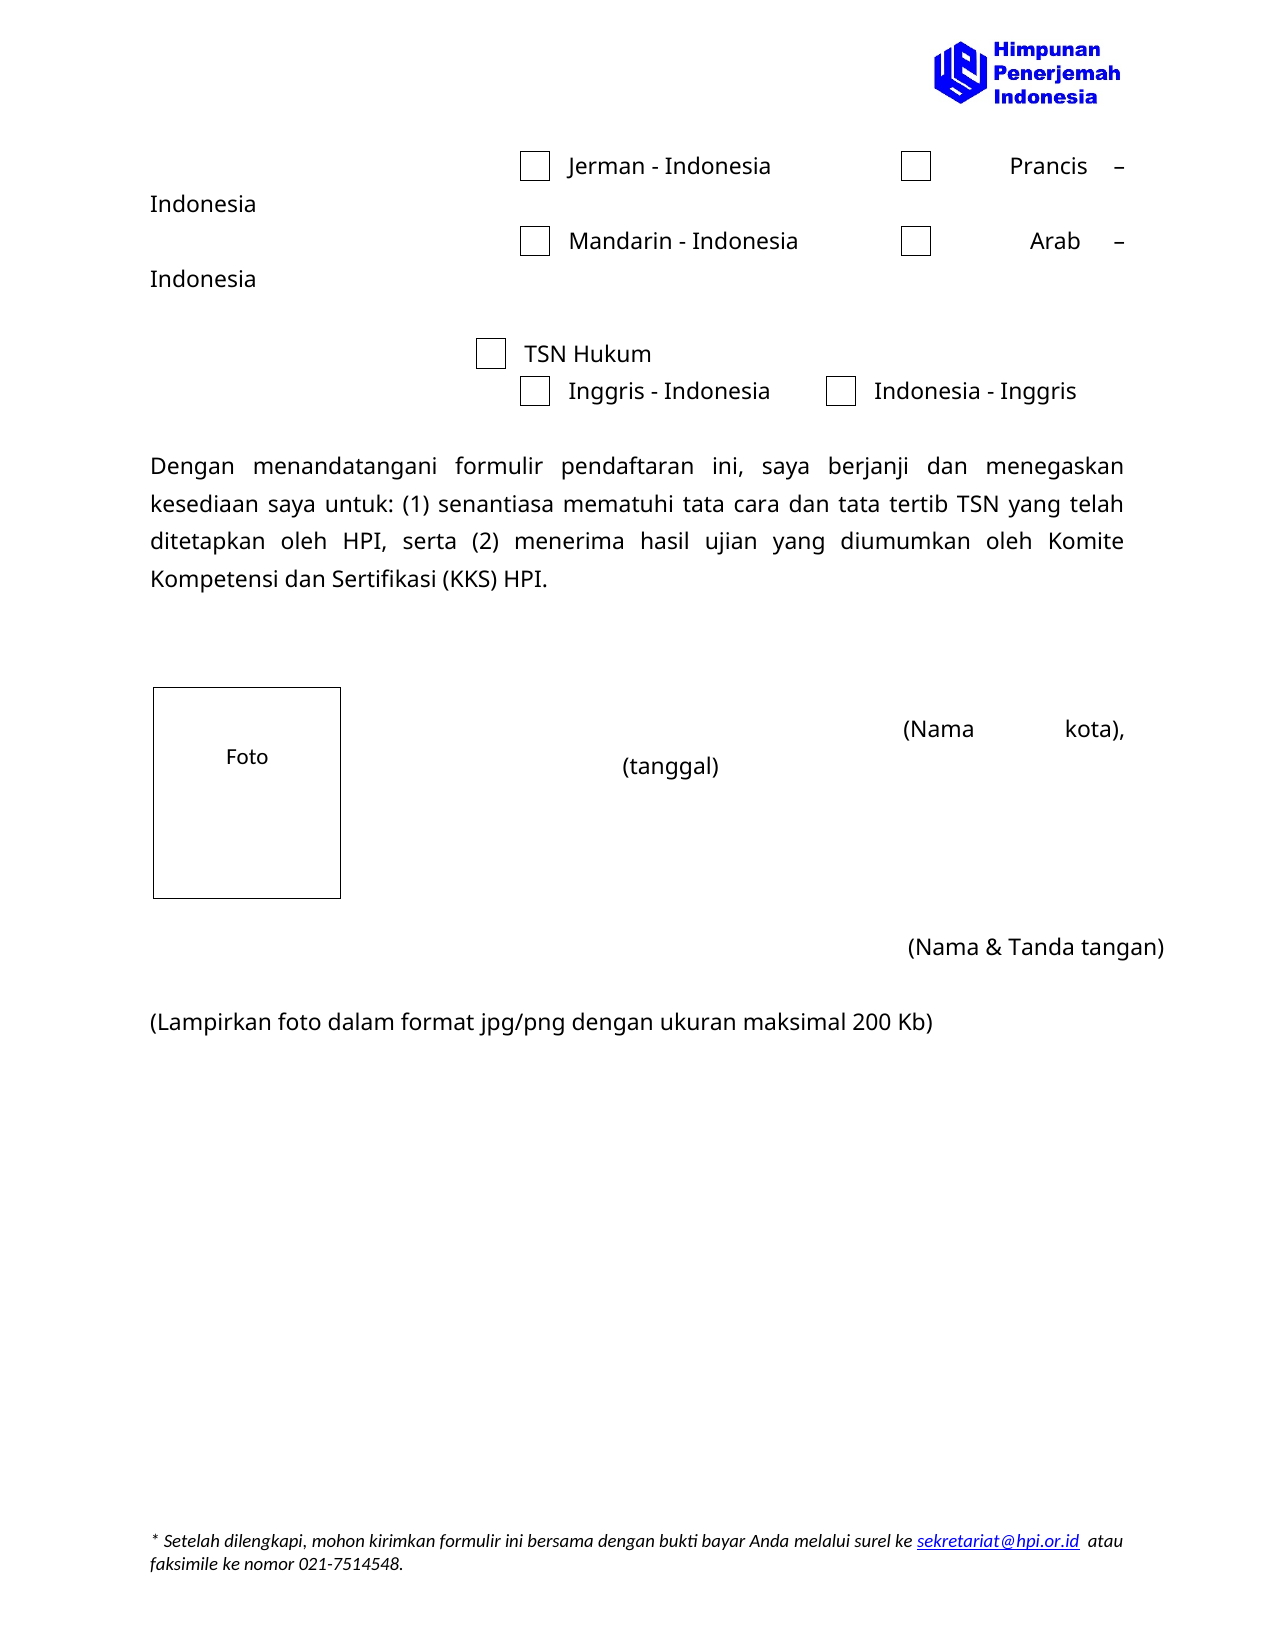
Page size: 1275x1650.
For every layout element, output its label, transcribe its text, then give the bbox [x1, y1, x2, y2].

text Mandarin - Indonesia Arab – Indonesia [150, 225, 1125, 294]
text (Nama & Tanda tangan) [150, 931, 1125, 962]
text Inggris - Indonesia Indonesia - Inggris [150, 375, 1125, 406]
text TSN Hukum [150, 337, 1125, 369]
text (Nama kota), (tanggal) [622, 712, 1125, 781]
text Jerman - Indonesia Prancis – Indonesia [150, 150, 1125, 219]
text Dengan menandatangani formulir pendaftaran ini, saya berjanji dan menegaskan kesediaan saya untuk: (1) senantiasa mematuhi tata cara dan tata tertib TSN yang telah ditetapkan oleh HPI, serta (2) menerima hasil ujian yang diumumkan oleh Komite Kompetensi dan Sertifikasi (KKS) HPI. [150, 450, 1125, 594]
picture [927, 39, 1122, 105]
text (Lampirkan foto dalam format jpg/png dengan ukuran maksimal 200 Kb) [150, 1006, 1125, 1037]
